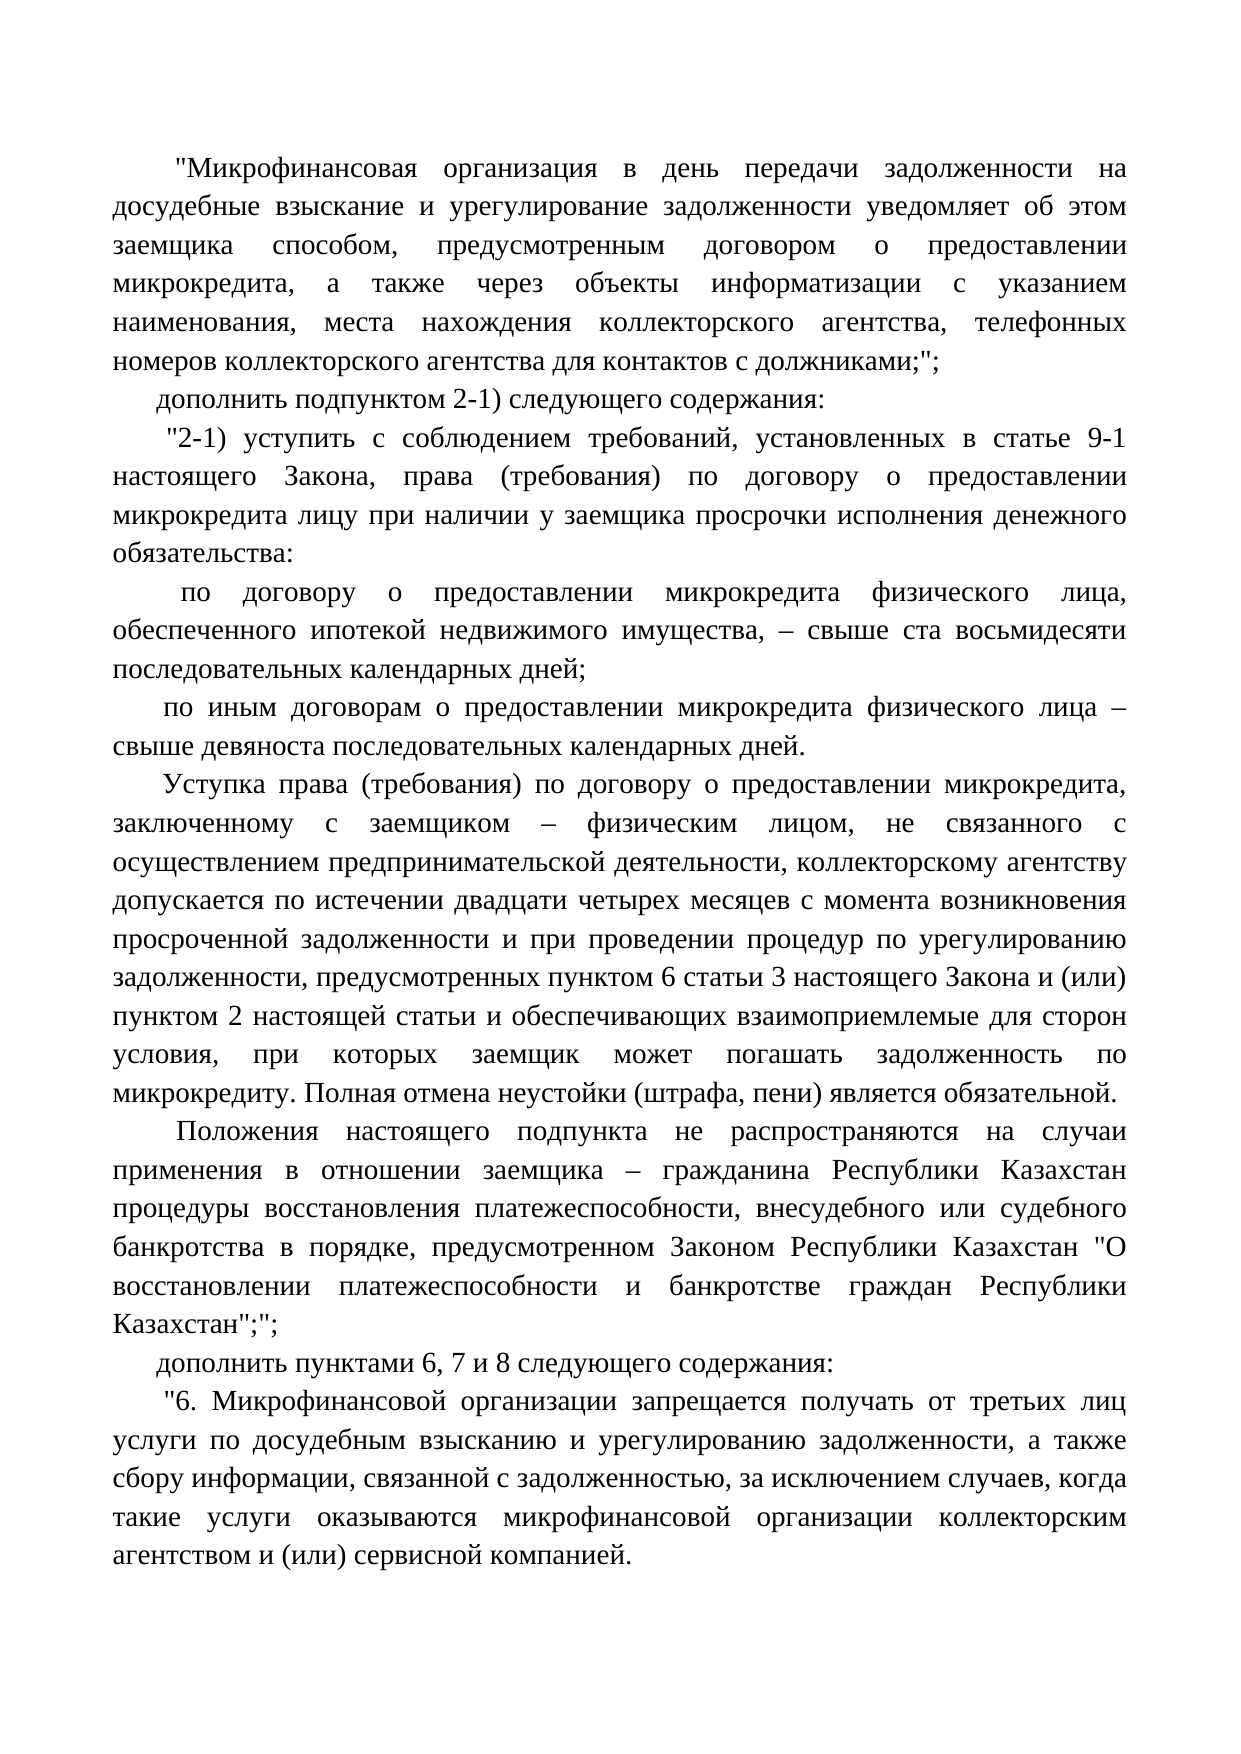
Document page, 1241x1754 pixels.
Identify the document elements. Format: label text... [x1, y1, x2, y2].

text дополнить пунктами 6, 7 и 8 следующего содержания: [112, 1345, 1128, 1378]
text по договору о предоставлении микрокредита физического лица, обеспеченного ипотекой недвижимого имущества, – свыше ста восьмидесяти последовательных календарных дней; [112, 574, 1128, 684]
text Положения настоящего подпункта не распространяются на случаи применения в отношении заемщика – гражданина Республики Казахстан процедуры восстановления платежеспособности, внесудебного или судебного банкротства в порядке, предусмотренном Законом Республики Казахстан "О восстановлении платежеспособности и банкротстве граждан Республики Казахстан";"; [112, 1113, 1128, 1340]
text Уступка права (требования) по договору о предоставлении микрокредита, заключенному с заемщиком – физическим лицом, не связанного с осуществлением предпринимательской деятельности, коллекторскому агентству допускается по истечении двадцати четырех месяцев с момента возникновения просроченной задолженности и при проведении процедур по урегулированию задолженности, предусмотренных пунктом 6 статьи 3 настоящего Закона и (или) пунктом 2 настоящей статьи и обеспечивающих взаимоприемлемые для сторон условия, при которых заемщик может погашать задолженность по микрокредиту. Полная отмена неустойки (штрафа, пени) является обязательной. [112, 767, 1128, 1108]
text "Микрофинансовая организация в день передачи задолженности на досудебные взыскание и урегулирование задолженности уведомляет об этом заемщика способом, предусмотренным договором о предоставлении микрокредита, а также через объекты информатизации с указанием наименования, места нахождения коллекторского агентства, телефонных номеров коллекторского агентства для контактов с должниками;"; [112, 150, 1128, 376]
text дополнить подпунктом 2-1) следующего содержания: [112, 381, 1128, 415]
text по иным договорам о предоставлении микрокредита физического лица – свыше девяноста последовательных календарных дней. [112, 689, 1128, 762]
text "6. Микрофинансовой организации запрещается получать от третьих лиц услуги по досудебным взысканию и урегулированию задолженности, а также сбору информации, связанной с задолженностью, за исключением случаев, когда такие услуги оказываются микрофинансовой организации коллекторским агентством и (или) сервисной компанией. [112, 1383, 1128, 1571]
text "2-1) уступить с соблюдением требований, установленных в статье 9-1 настоящего Закона, права (требования) по договору о предоставлении микрокредита лицу при наличии у заемщика просрочки исполнения денежного обязательства: [112, 420, 1128, 569]
